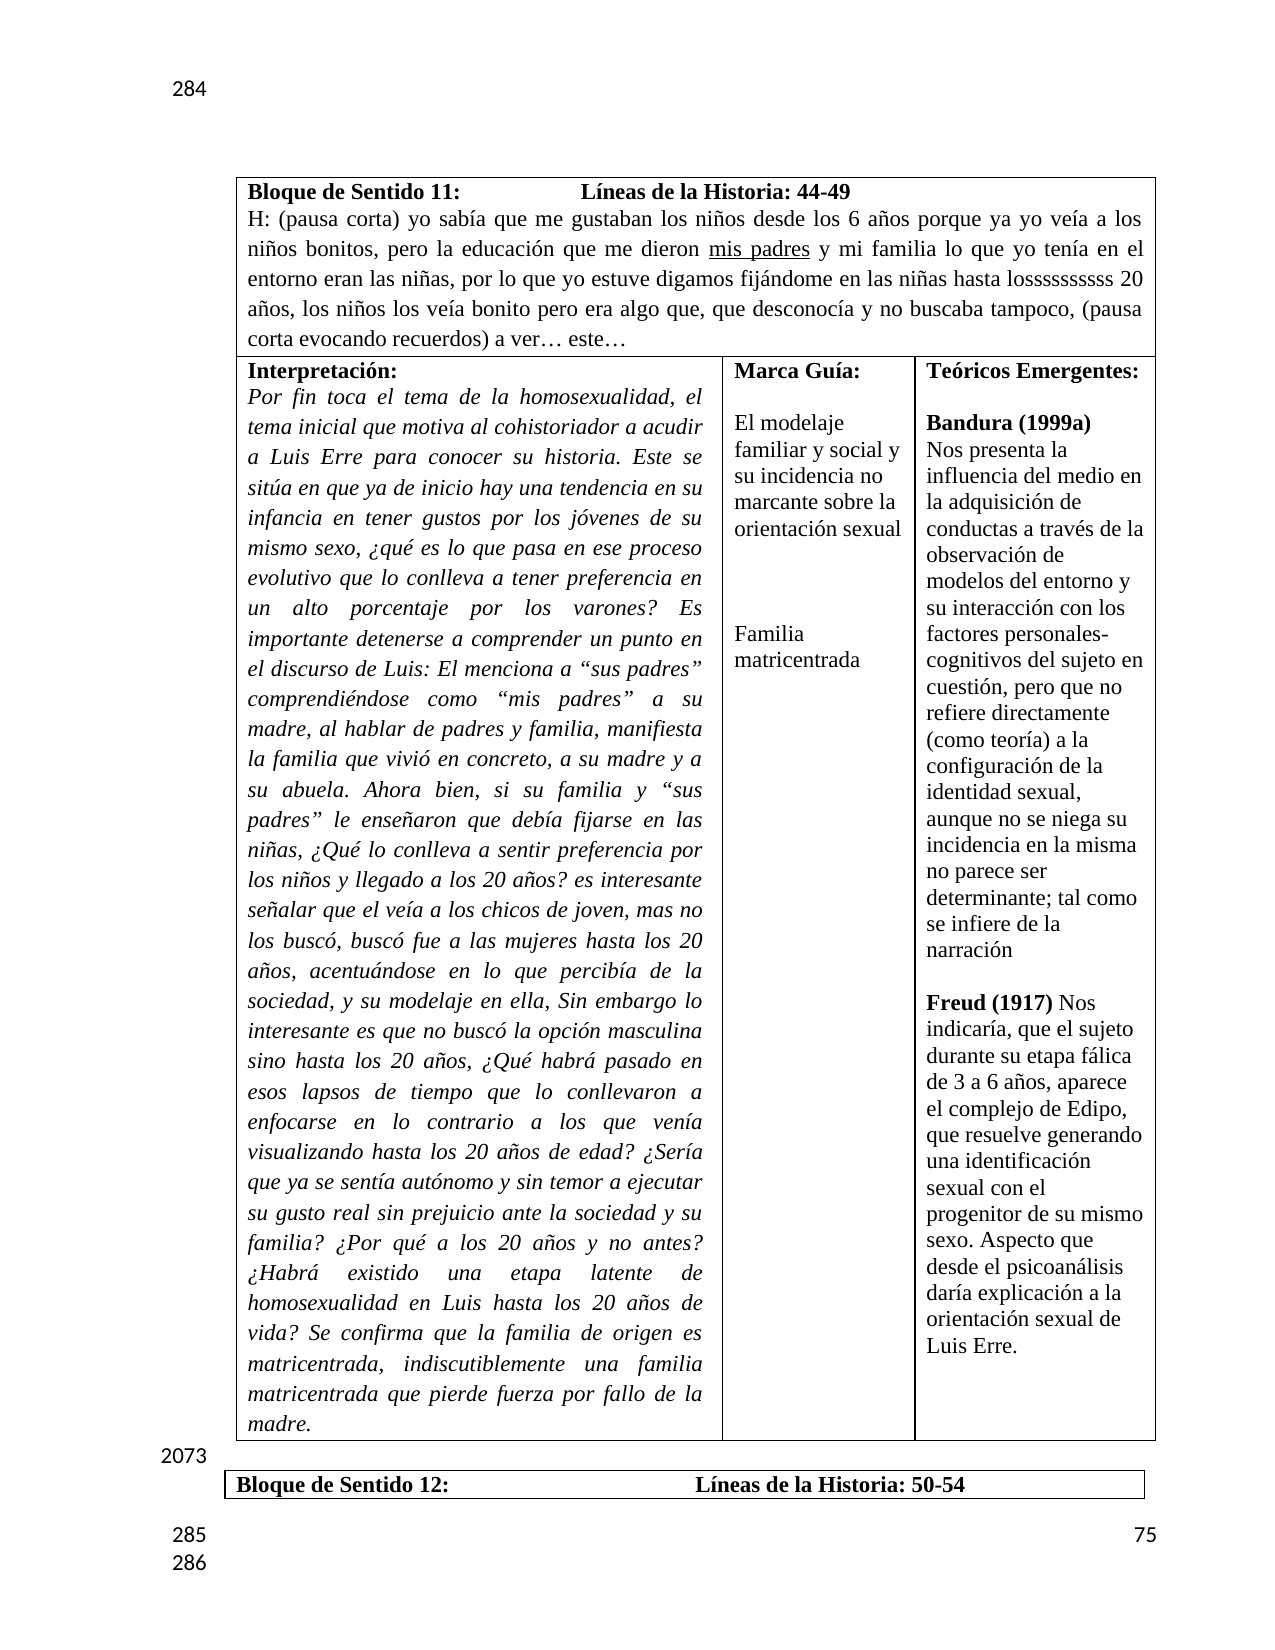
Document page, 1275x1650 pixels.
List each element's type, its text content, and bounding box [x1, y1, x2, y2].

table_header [226, 1471, 1144, 1497]
table_cell Interpretación: Por fin toca el tema de la homosexualidad, el tema inicial que motiva al cohistoriador a acudir a Luis Erre para conocer su historia. Este se sitúa en que ya de inicio hay una tendencia en su infancia en tener gustos por los jóvenes de su mismo sexo, ¿qué es lo que pasa en ese proceso evolutivo que lo conlleva a tener preferencia en un alto porcentaje por los varones? Es importante detenerse a comprender un punto en el discurso de Luis: El menciona a “sus padres” comprendiéndose como “mis padres” a su madre, al hablar de padres y familia, manifiesta la familia que vivió en concreto, a su madre y a su abuela. Ahora bien, si su familia y “sus padres” le enseñaron que debía fijarse en las niñas, ¿Qué lo conlleva a sentir preferencia por los niños y llegado a los 20 años? es interesante señalar que el veía a los chicos de joven, mas no los buscó, buscó fue a las mujeres hasta los 20 años, acentuándose en lo que percibía de la sociedad, y su modelaje en ella, Sin embargo lo interesante es que no buscó la opción masculina sino hasta los 20 años, ¿Qué habrá pasado en esos lapsos de tiempo que lo conllevaron a enfocarse en lo contrario a los que venía visualizando hasta los 20 años de edad? ¿Sería que ya se sentía autónomo y sin temor a ejecutar su gusto real sin prejuicio ante la sociedad y su familia? ¿Por qué a los 20 años y no antes? ¿Habrá existido una etapa latente de homosexualidad en Luis hasta los 20 años de vida? Se confirma que la familia de origen es matricentrada, indiscutiblemente una familia matricentrada que pierde fuerza por fallo de la madre. [237, 357, 722, 1440]
table_cell Marca Guía: El modelaje familiar y social y su incidencia no marcante sobre la orientación sexual Familia matricentrada [723, 357, 914, 1440]
table_cell Teóricos Emergentes: Bandura (1999a) Nos presenta la influencia del medio en la adquisición de conductas a través de la observación de modelos del entorno y su interacción con los factores personales-cognitivos del sujeto en cuestión, pero que no refiere directamente (como teoría) a la configuración de la identidad sexual, aunque no se niega su incidencia en la misma no parece ser determinante; tal como se infiere de la narración Freud (1917) Nos indicaría, que el sujeto durante su etapa fálica de 3 a 6 años, aparece el complejo de Edipo, que resuelve generando una identificación sexual con el progenitor de su mismo sexo. Aspecto que desde el psicoanálisis daría explicación a la orientación sexual de Luis Erre. [916, 357, 1155, 1440]
table_header Bloque de Sentido 11: Líneas de la Historia: 44-49 H: (pausa corta) yo sabía que me gustaban los niños desde los 6 años porque ya yo veía a los niños bonitos, pero la educación que me dieron mis padres y mi familia lo que yo tenía en el entorno eran las niñas, por lo que yo estuve digamos fijándome en las niñas hasta lossssssssss 20 años, los niños los veía bonito pero era algo que, que desconocía y no buscaba tampoco, (pausa corta evocando recuerdos) a ver… este… [237, 178, 1155, 356]
